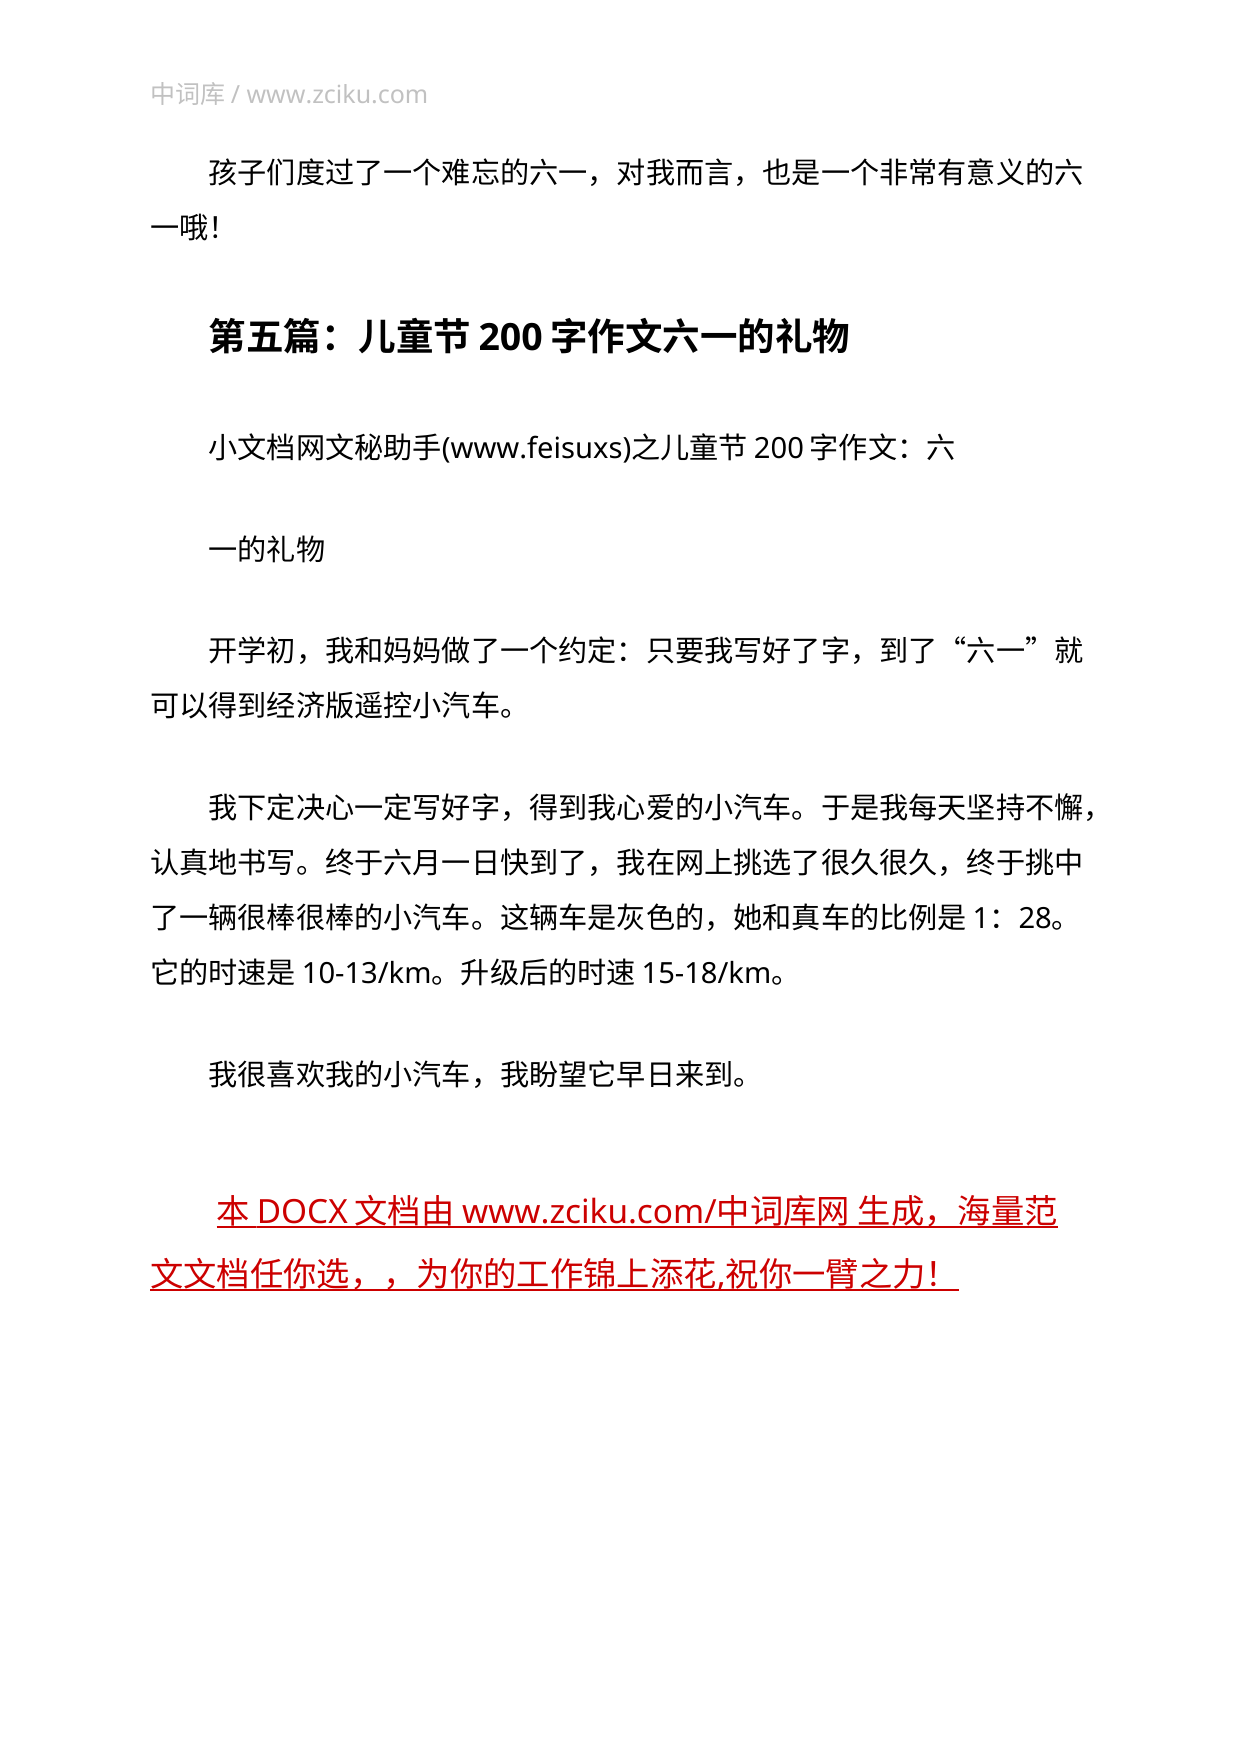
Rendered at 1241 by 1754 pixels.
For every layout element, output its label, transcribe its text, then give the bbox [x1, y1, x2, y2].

text 本DOCX文档由 www.zciku.com/中词库网 生成，海量范文文档任你选，，为你的工作锦上添花,祝你一臂之力！ [150, 1184, 1090, 1296]
text 小文档网文秘助手(www.feisuxs)之儿童节200字作文：六 [150, 424, 1090, 467]
text 我下定决心一定写好字，得到我心爱的小汽车。于是我每天坚持不懈，认真地书写。终于六月一日快到了，我在网上挑选了很久很久，终于挑中了一辆很棒很棒的小汽车。这辆车是灰色的，她和真车的比例是1：28。它的时速是10-13/km。升级后的时速15-18/km。 [150, 785, 1090, 992]
text 开学初，我和妈妈做了一个约定：只要我写好了字，到了“六一”就可以得到经济版遥控小汽车。 [150, 628, 1090, 725]
text 一的礼物 [150, 526, 1090, 568]
text 孩子们度过了一个难忘的六一，对我而言，也是一个非常有意义的六一哦！ [150, 150, 1090, 247]
text 第五篇：儿童节200字作文六一的礼物 [150, 307, 1090, 361]
text 我很喜欢我的小汽车，我盼望它早日来到。 [150, 1051, 1090, 1094]
